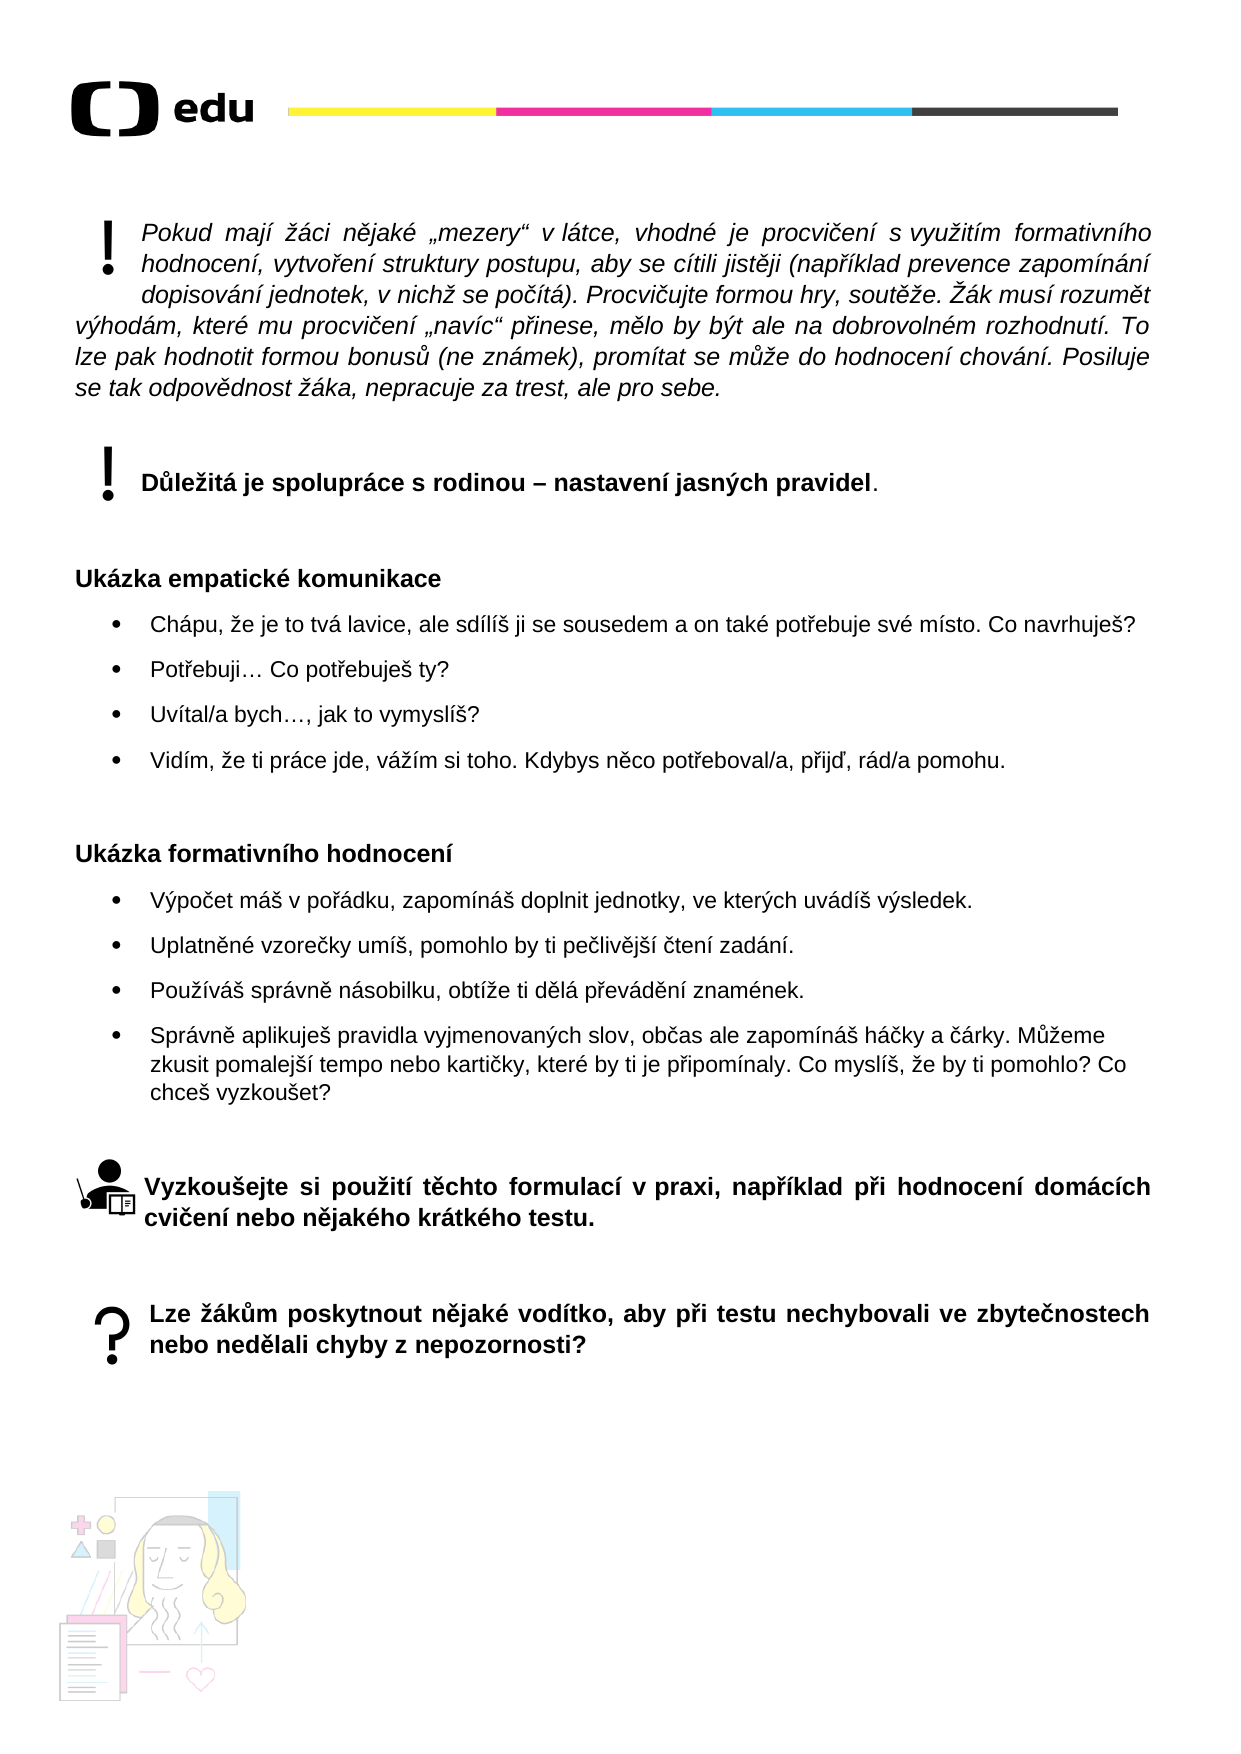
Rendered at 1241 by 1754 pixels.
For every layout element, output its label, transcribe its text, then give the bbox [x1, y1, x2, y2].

picture [75, 1149, 144, 1219]
text Pokud mají žáci nějaké „mezery“ v látce, vhodné je procvičení s využitím formativního hodnocení, vytvoření struktury postupu, aby se cítili jistěji (například prevence zapomínání dopisování jednotek, v nichž se počítá). Procvičujte formou hry, soutěže. Žák musí rozumět výhodám, které mu procvičení „navíc“ přinese, mělo by být ale na dobrovolném rozhodnutí. To lze pak hodnotit formou bonusů (ne známek), promítat se může do hodnocení chování. Posiluje se tak odpovědnost žáka, nepracuje za trest, ale pro sebe. [75, 217, 1152, 401]
text Vidím, že ti práce jde, vážím si toho. Kdybys něco potřeboval/a, přijď, rád/a pomohu. [112, 747, 1152, 773]
picture [75, 441, 141, 507]
text Důležitá je spolupráce s rodinou – nastavení jasných pravidel. [141, 468, 1152, 497]
picture [75, 1298, 149, 1373]
text Používáš správně násobilku, obtíže ti dělá převádění znamének. [112, 977, 1152, 1004]
text Uvítal/a bych…, jak to vymyslíš? [112, 701, 1152, 728]
text Výpočet máš v pořádku, zapomínáš doplnit jednotky, ve kterých uvádíš výsledek. [112, 887, 1152, 913]
text Ukázka empatické komunikace [75, 563, 1152, 592]
picture [75, 215, 141, 281]
text Správně aplikuješ pravidla vyjmenovaných slov, občas ale zapomínáš háčky a čárky. Můžeme zkusit pomalejší tempo nebo kartičky, které by ti je připomínaly. Co myslíš, že by ti pomohlo? Co chceš vyzkoušet? [112, 1022, 1152, 1106]
text Ukázka formativního hodnocení [75, 839, 1152, 868]
text Chápu, že je to tvá lavice, ale sdílíš ji se sousedem a on také potřebuje své místo. Co navrhuješ? [112, 611, 1152, 638]
picture [63, 73, 1120, 190]
text Uplatněné vzorečky umíš, pomohlo by ti pečlivější čtení zadání. [112, 932, 1152, 958]
picture [58, 1491, 246, 1701]
text Potřebuji… Co potřebuješ ty? [112, 656, 1152, 683]
text Vyzkoušejte si použití těchto formulací v praxi, například při hodnocení domácích cvičení nebo nějakého krátkého testu. [75, 1172, 1152, 1232]
text Lze žákům poskytnout nějaké vodítko, aby při testu nechybovali ve zbytečnostech nebo nedělali chyby z nepozornosti? [149, 1298, 1152, 1358]
